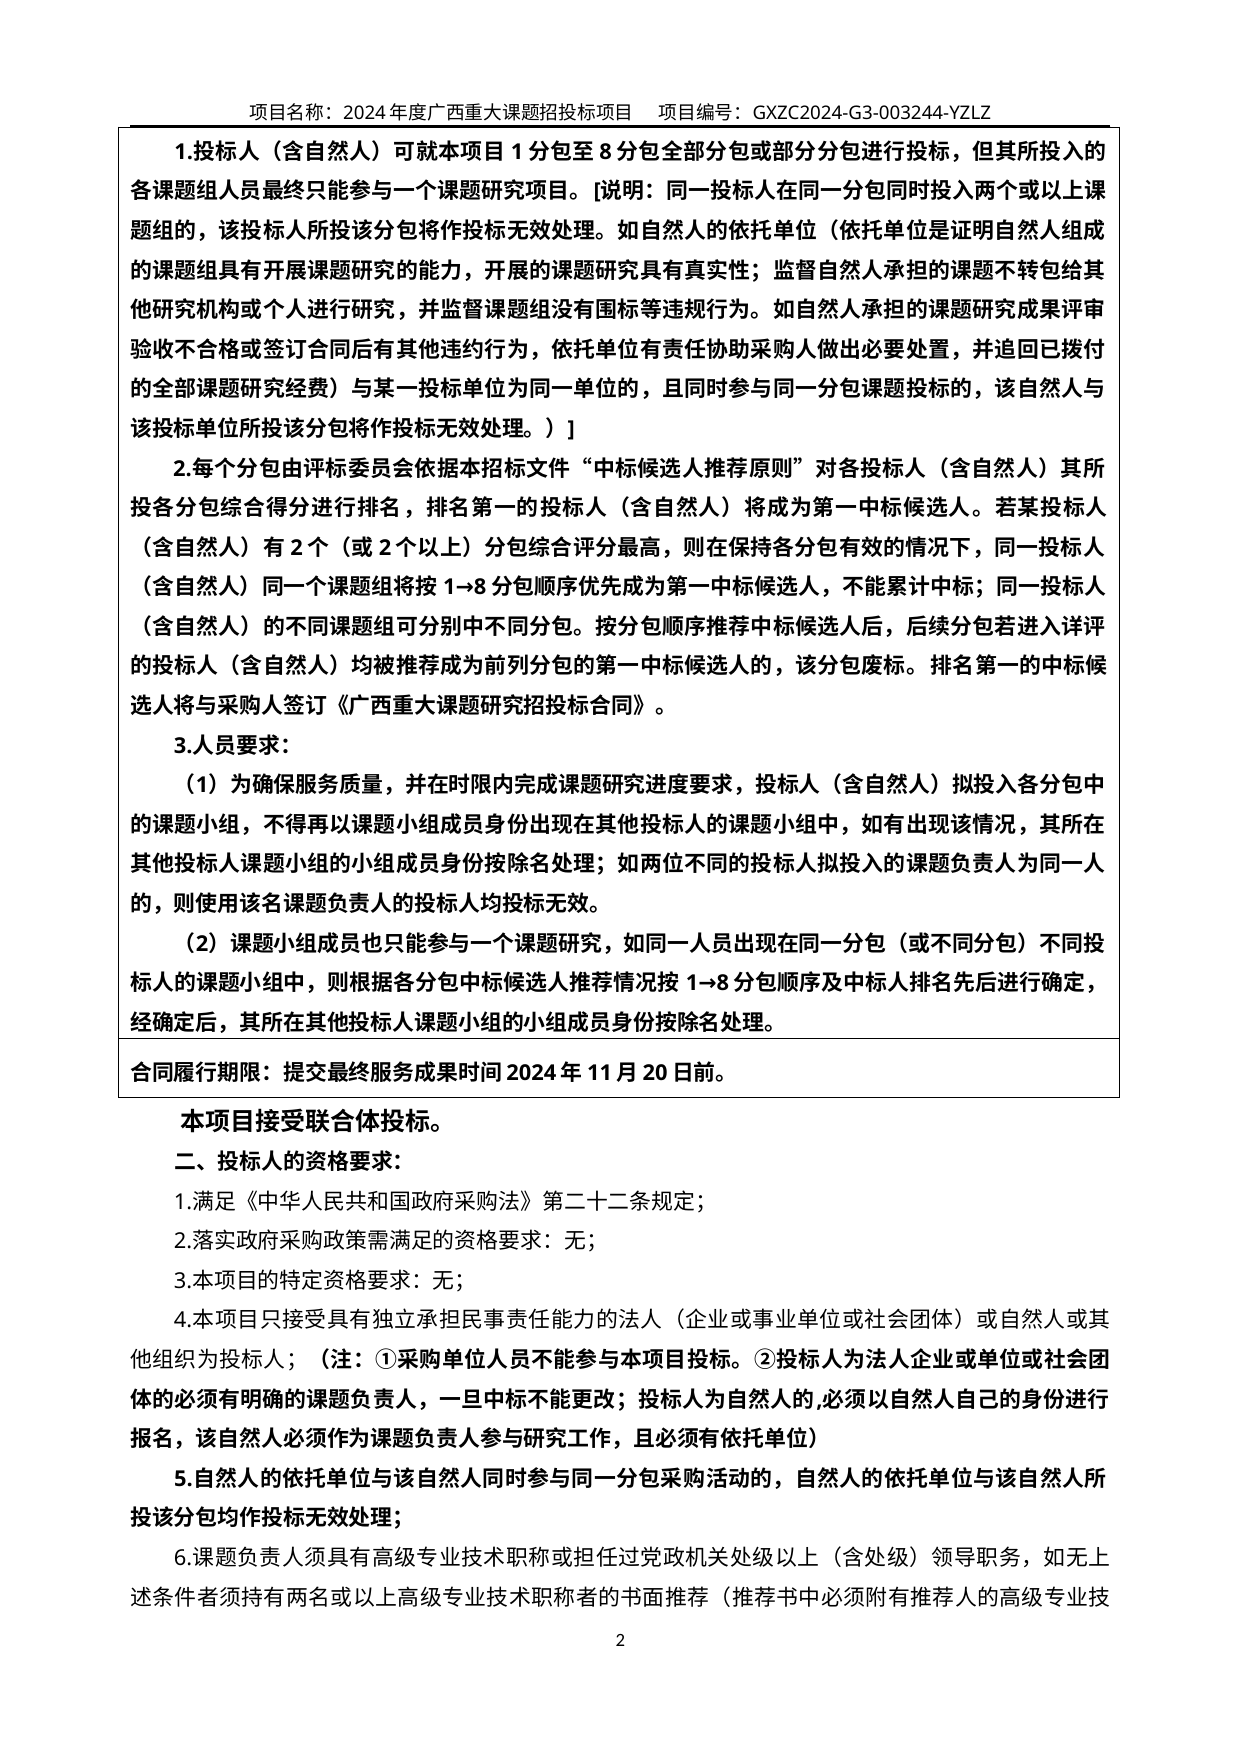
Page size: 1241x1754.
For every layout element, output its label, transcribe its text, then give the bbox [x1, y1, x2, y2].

text 1.满足《中华人民共和国政府采购法》第二十二条规定； [130, 1177, 1110, 1217]
text 4.本项目只接受具有独立承担民事责任能力的法人（企业或事业单位或社会团体）或自然人或其他组织为投标人；（注：①采购单位人员不能参与本项目投标。②投标人为法人企业或单位或社会团体的必须有明确的课题负责人，一旦中标不能更改；投标人为自然人的,必须以自然人自己的身份进行报名，该自然人必须作为课题负责人参与研究工作，且必须有依托单位） [130, 1296, 1110, 1454]
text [130, 1534, 1110, 1613]
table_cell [119, 128, 1119, 1038]
text 3.本项目的特定资格要求：无； [130, 1257, 1110, 1296]
text 二、投标人的资格要求： [130, 1138, 1110, 1177]
text 5.自然人的依托单位与该自然人同时参与同一分包采购活动的，自然人的依托单位与该自然人所投该分包均作投标无效处理； [130, 1454, 1110, 1534]
text 2.落实政府采购政策需满足的资格要求：无； [130, 1217, 1110, 1257]
table_cell 合同履行期限：提交最终服务成果时间2024年11月20日前。 [119, 1039, 1119, 1097]
text 本项目接受联合体投标。 [130, 1098, 1110, 1138]
